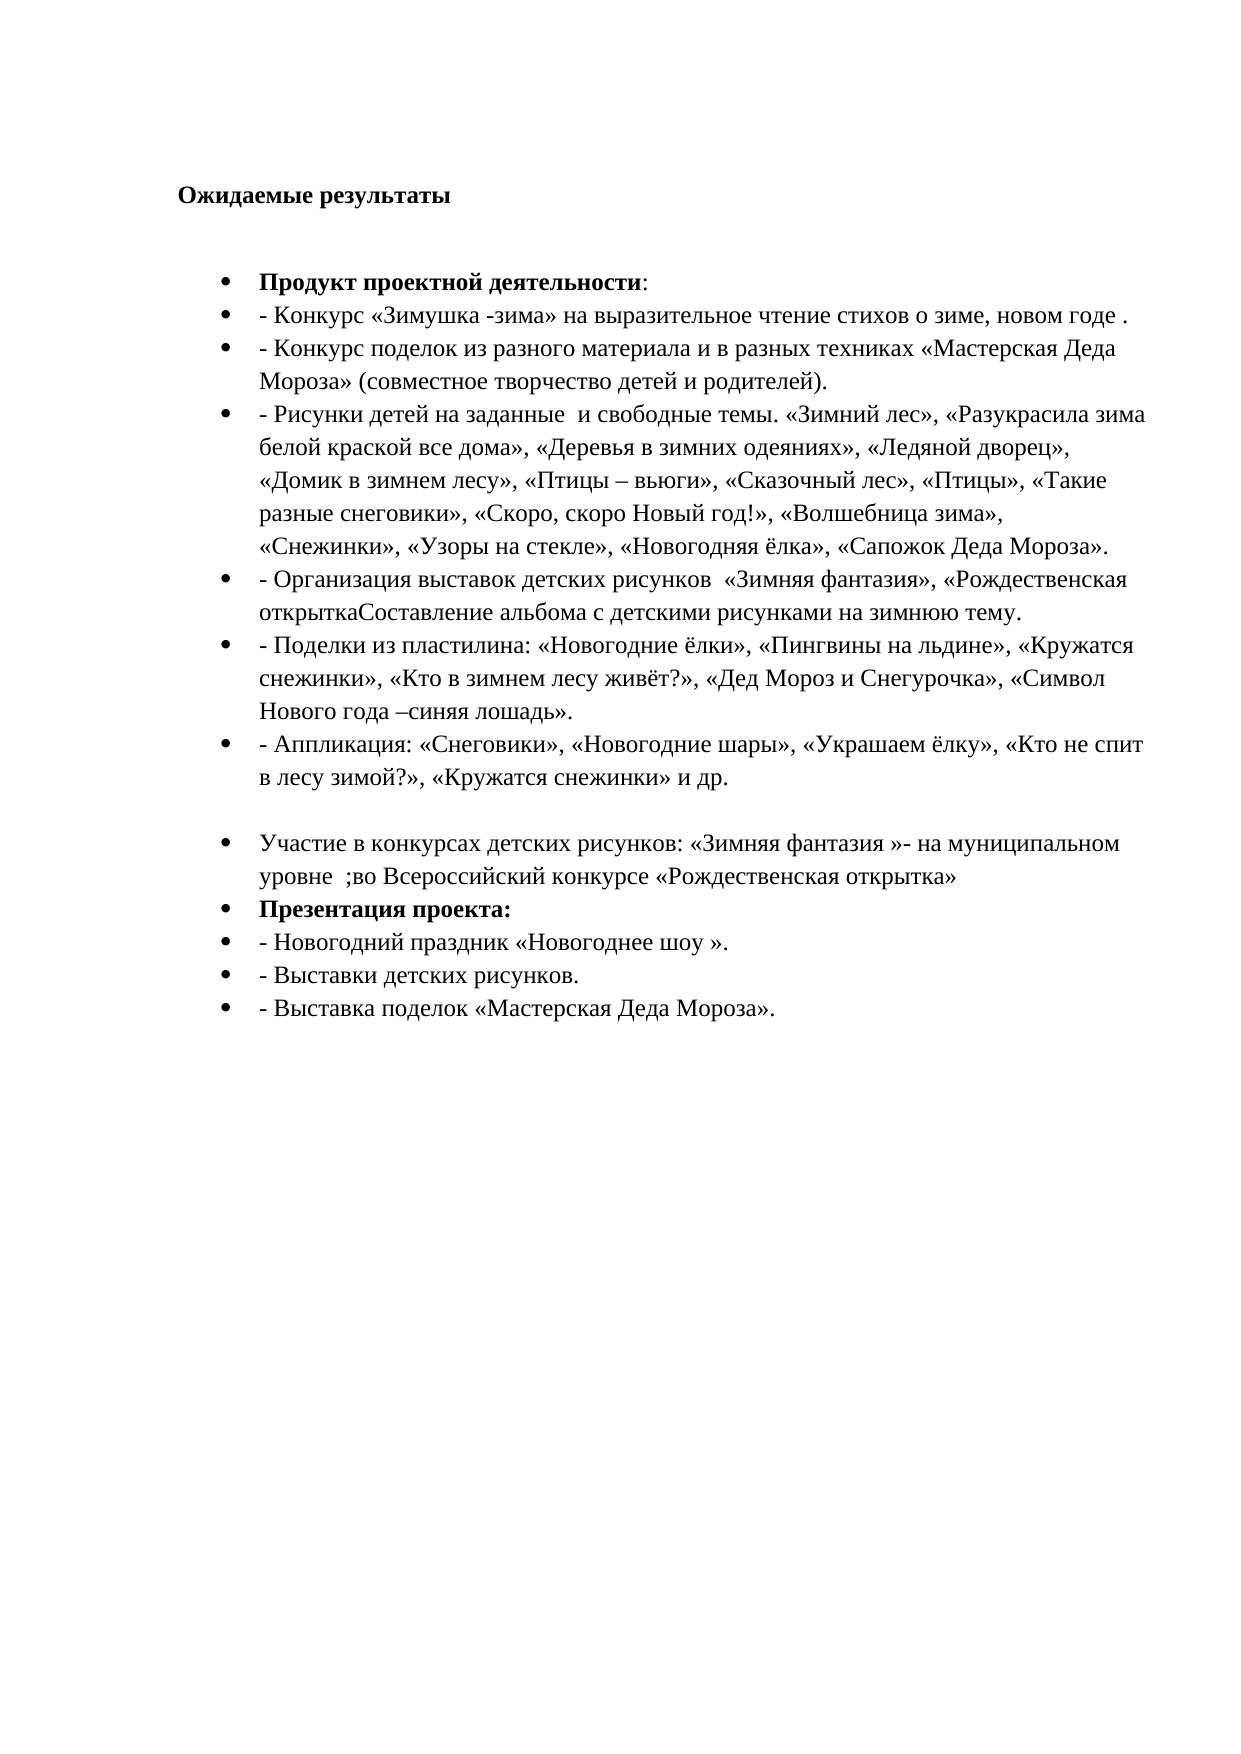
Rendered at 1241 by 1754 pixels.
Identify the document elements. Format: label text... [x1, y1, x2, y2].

list - Выставка поделок «Мастерская Деда Мороза». [221, 993, 1152, 1022]
list - Поделки из пластилина: «Новогодние ёлки», «Пингвины на льдине», «Кружатся снежинки», «Кто в зимнем лесу живёт?», «Дед Мороз и Снегурочка», «Символ Нового года –синяя лошадь». [221, 630, 1152, 725]
list Презентация проекта: [221, 894, 1152, 923]
list - Конкурс поделок из разного материала и в разных техниках «Мастерская Деда Мороза» (совместное творчество детей и родителей). [221, 333, 1152, 395]
list - Рисунки детей на заданные и свободные темы. «Зимний лес», «Разукрасила зима белой краской все дома», «Деревья в зимних одеяниях», «Ледяной дворец», «Домик в зимнем лесу», «Птицы – вьюги», «Сказочный лес», «Птицы», «Такие разные снеговики», «Скоро, скоро Новый год!», «Волшебница зима», «Снежинки», «Узоры на стекле», «Новогодняя ёлка», «Сапожок Деда Мороза». [221, 399, 1152, 560]
list Участие в конкурсах детских рисунков: «Зимняя фантазия »- на муниципальном уровне ;во Всероссийский конкурсе «Рождественская открытка» [221, 828, 1152, 890]
list - Выставки детских рисунков. [221, 960, 1152, 989]
text Ожидаемые результаты [177, 180, 1152, 209]
list - Конкурс «Зимушка -зима» на выразительное чтение стихов о зиме, новом годе . [221, 300, 1152, 329]
list - Аппликация: «Снеговики», «Новогодние шары», «Украшаем ёлку», «Кто не спит в лесу зимой?», «Кружатся снежинки» и др. [221, 729, 1152, 791]
list - Организация выставок детских рисунков «Зимняя фантазия», «Рождественская открыткаСоставление альбома с детскими рисунками на зимнюю тему. [221, 564, 1152, 626]
list - Новогодний праздник «Новогоднее шоу ». [221, 927, 1152, 956]
list Продукт проектной деятельности: [221, 267, 1152, 296]
